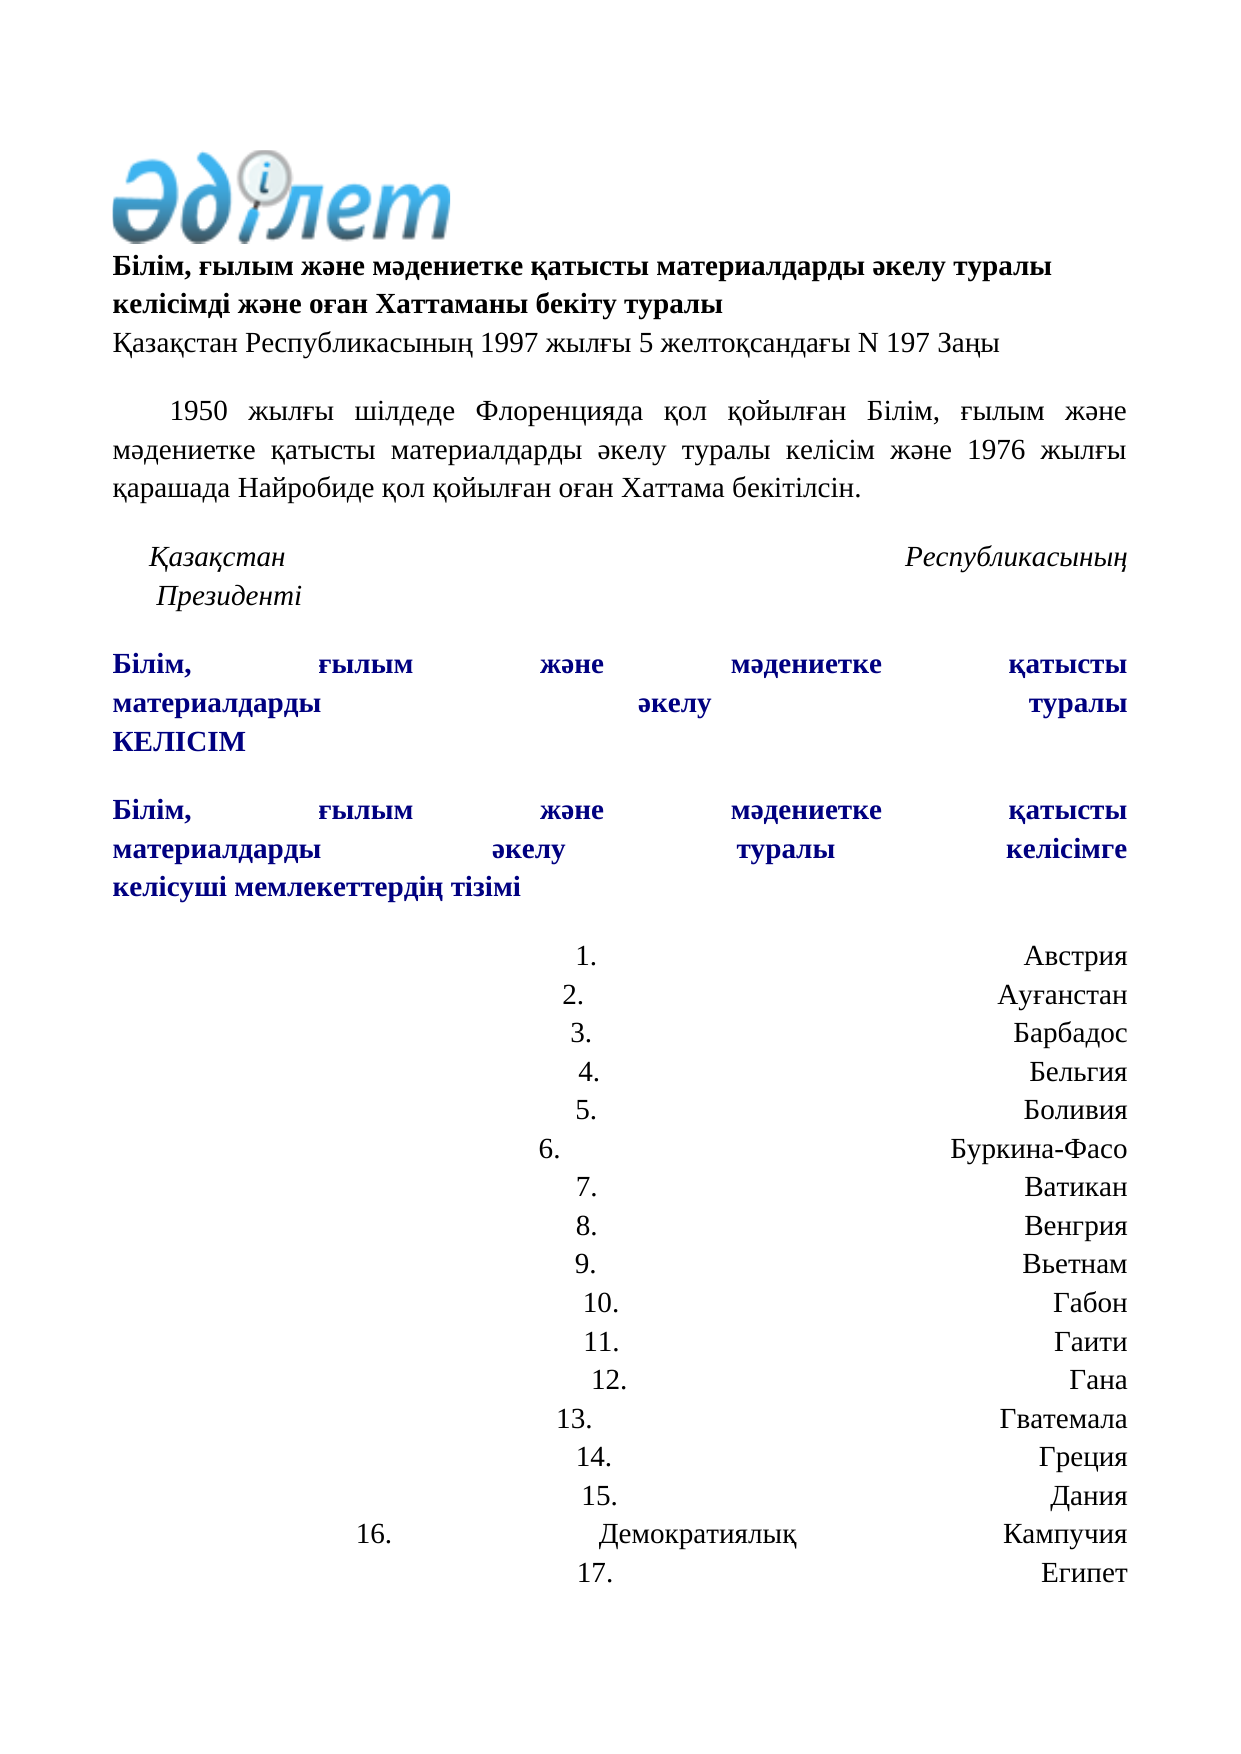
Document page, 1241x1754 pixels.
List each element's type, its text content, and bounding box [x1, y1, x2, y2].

picture [112, 150, 451, 244]
text Қазақстан Республикасының Президентi [112, 539, 1128, 611]
text Бiлiм, ғылым және мәдениетке қатысты материалдарды әкелу туралы келiсiмге келiсушi мемлекеттердiң тiзiмi [112, 792, 1128, 903]
text Қазақстан Республикасының 1997 жылғы 5 желтоқсандағы N 197 Заңы [112, 325, 1128, 358]
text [112, 938, 1128, 1588]
text Бiлiм, ғылым және мәдениетке қатысты материалдарды әкелу туралы КЕЛIСIМ [112, 647, 1128, 757]
text Бiлiм, ғылым және мәдениетке қатысты материалдарды әкелу туралы келiсiмдi және оған Хаттаманы бекiту туралы [112, 248, 1128, 320]
text 1950 жылғы шiлдеде Флоренцияда қол қойылған Бiлiм, ғылым және мәдениетке қатысты материалдарды әкелу туралы келiсiм және 1976 жылғы қарашада Найробиде қол қойылған оған Хаттама бекiтiлсiн. [112, 393, 1128, 504]
